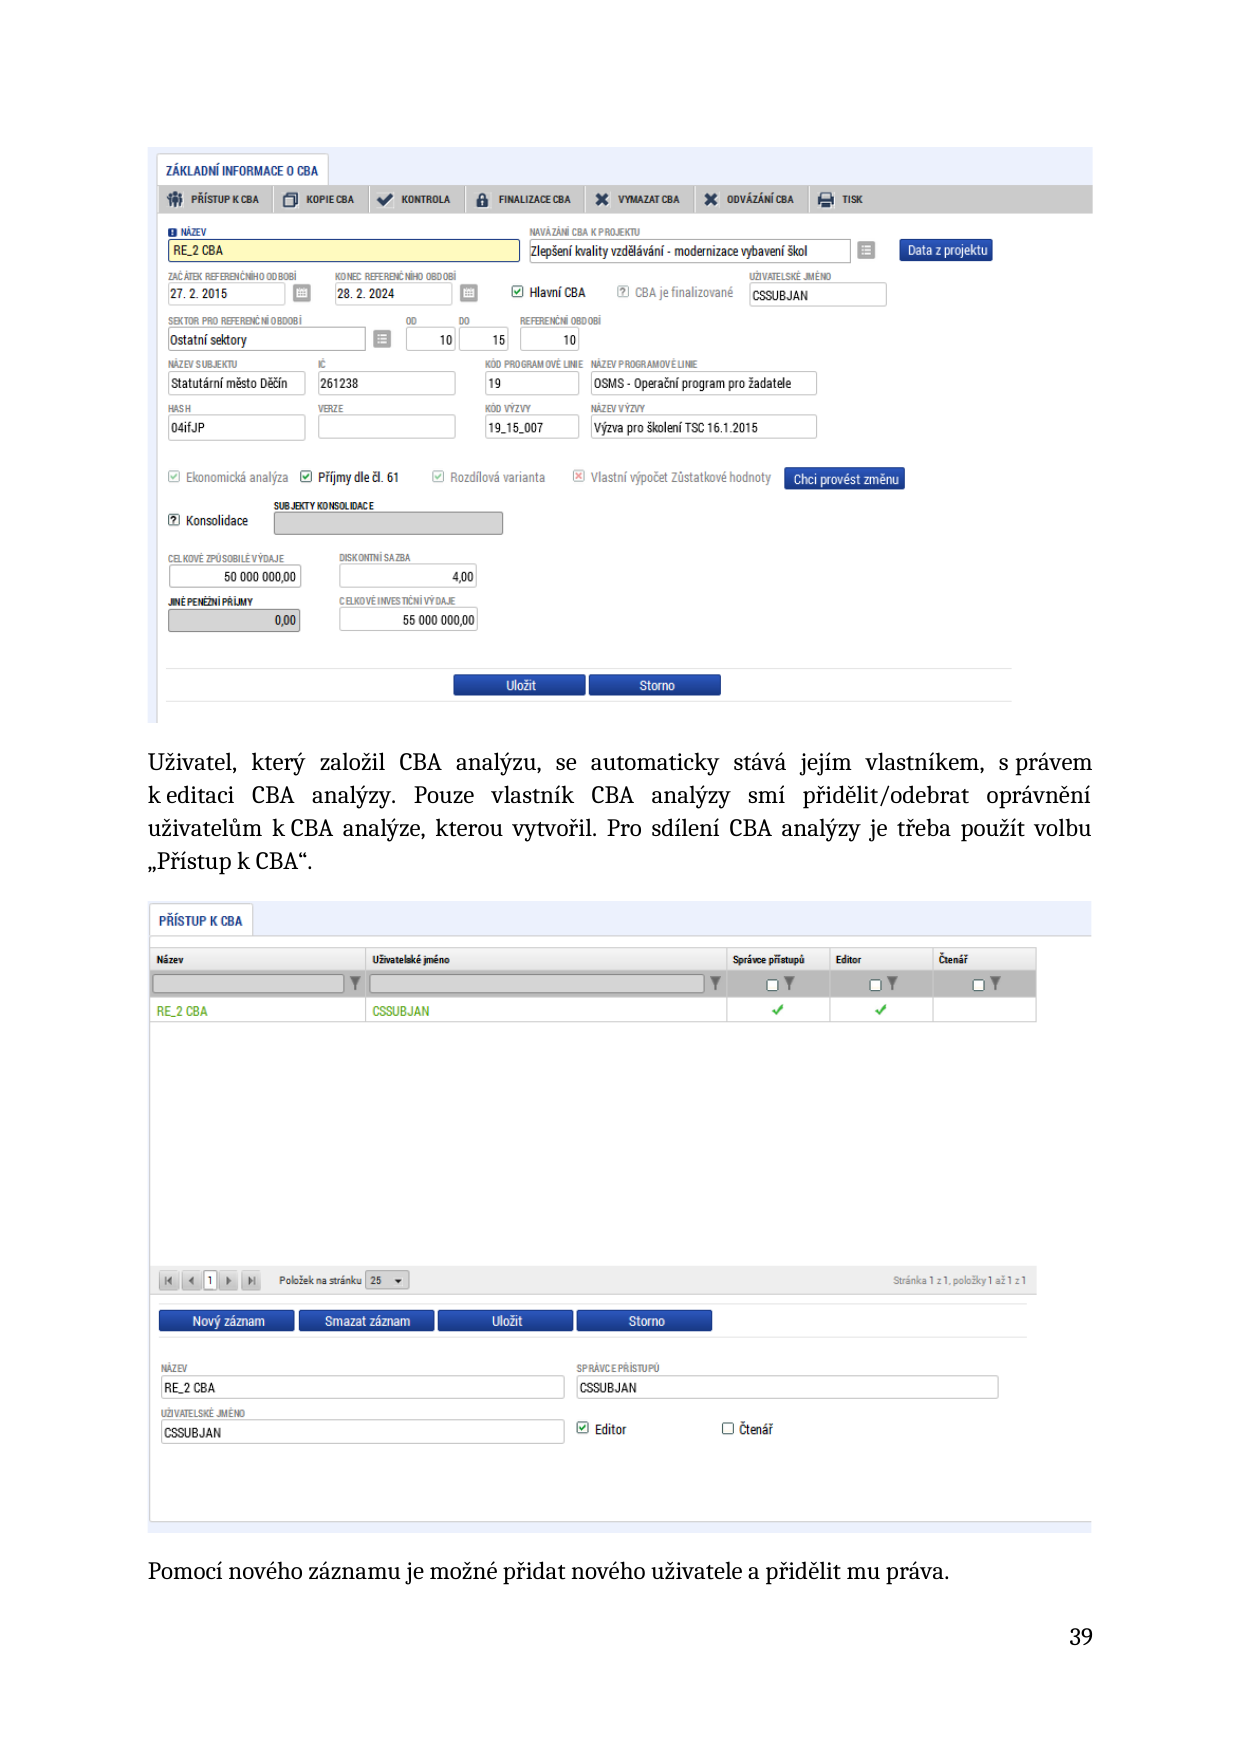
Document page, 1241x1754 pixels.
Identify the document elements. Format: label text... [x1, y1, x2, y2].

picture [147, 147, 1093, 723]
picture [147, 901, 1092, 1533]
text Pomocí nového záznamu je možné přidat nového uživatele a přidělit mu práva. [148, 1557, 1093, 1586]
text Uživatel, který založil CBA analýzu, se automaticky stává jejím vlastníkem, s právem k editaci CBA analýzy. Pouze vlastník CBA analýzy smí přidělit/odebrat oprávnění uživatelům k CBA analýze, kterou vytvořil. Pro sdílení CBA analýzy je třeba použít volbu „Přístup k CBA“. [148, 748, 1093, 876]
